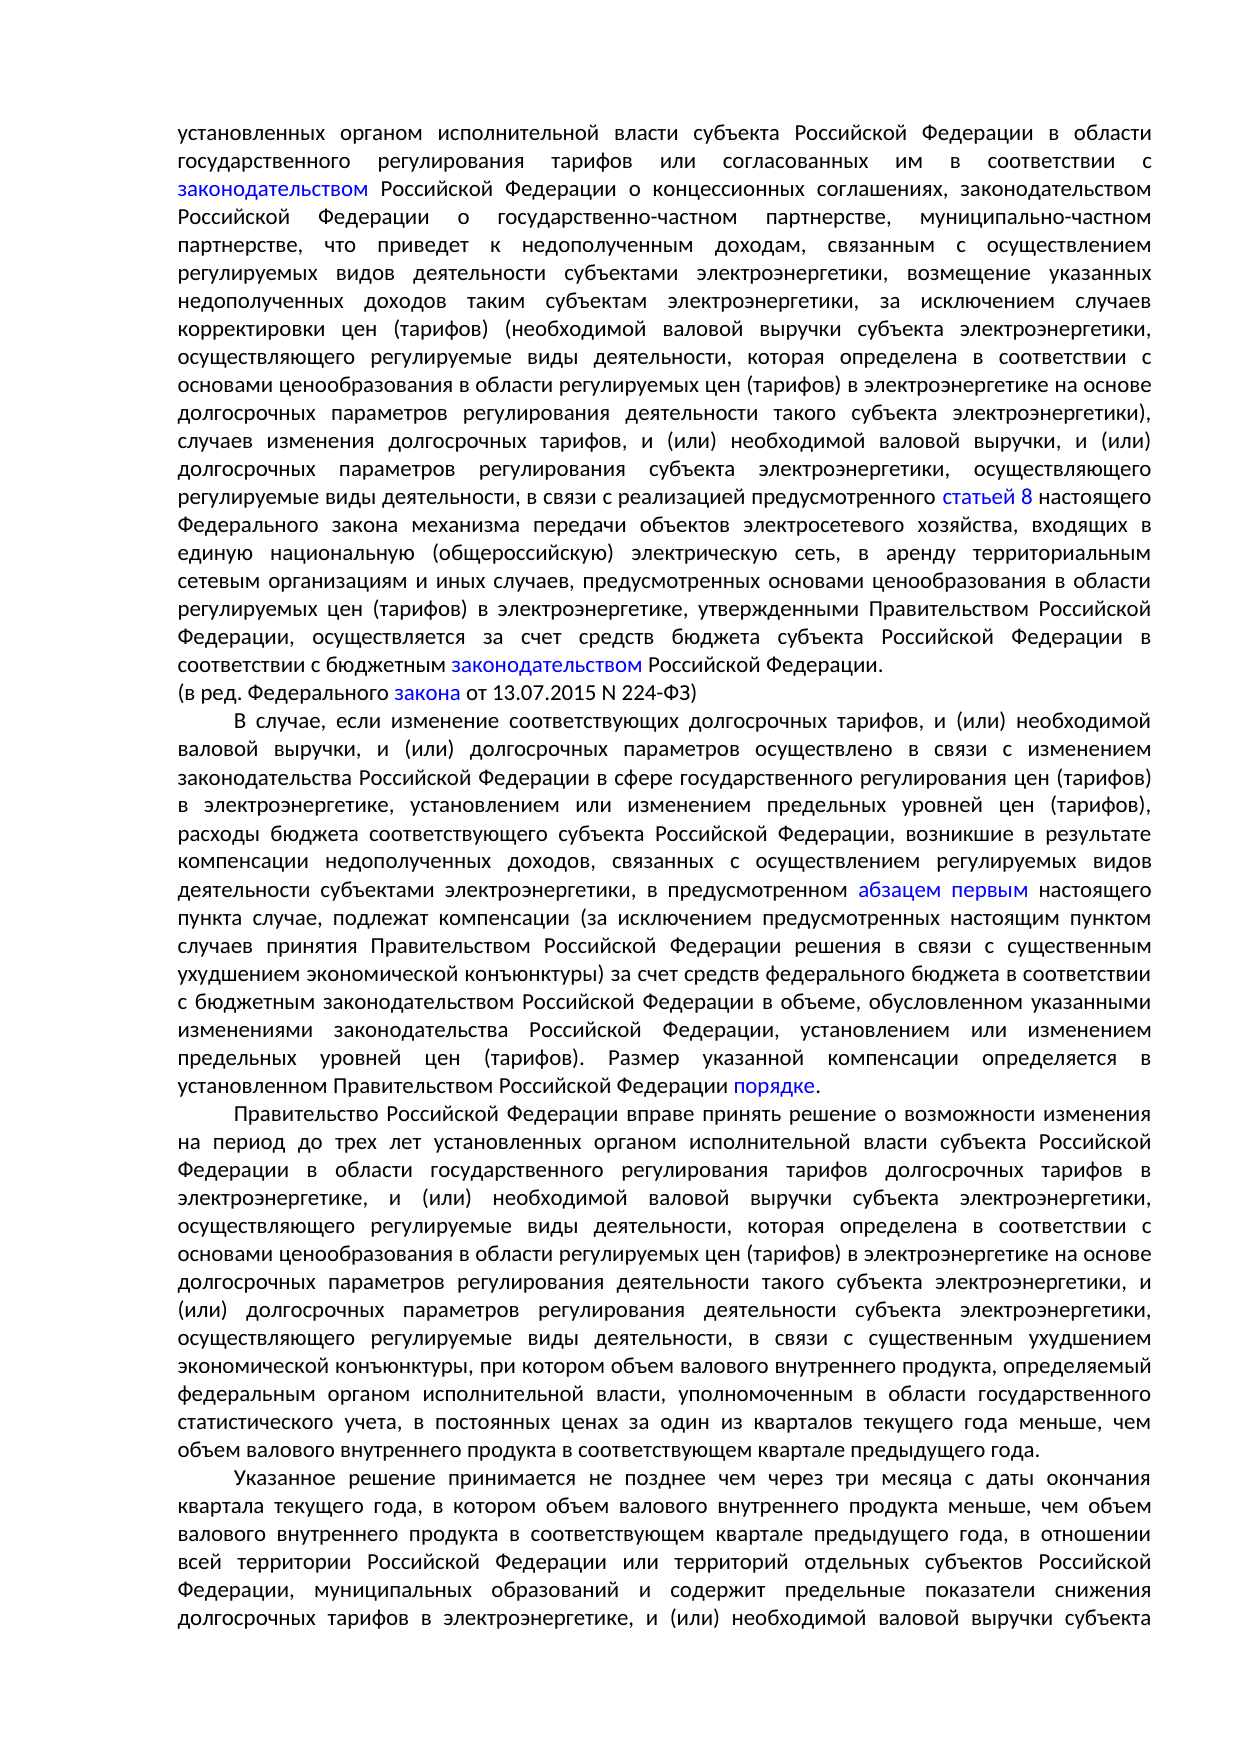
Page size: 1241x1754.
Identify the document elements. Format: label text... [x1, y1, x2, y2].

text (в ред. Федерального закона от 13.07.2015 N 224-ФЗ) [177, 678, 1152, 707]
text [177, 118, 1152, 678]
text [177, 1463, 1152, 1631]
text Правительство Российской Федерации вправе принять решение о возможности изменения на период до трех лет установленных органом исполнительной власти субъекта Российской Федерации в области государственного регулирования тарифов долгосрочных тарифов в электроэнергетике, и (или) необходимой валовой выручки субъекта электроэнергетики, осуществляющего регулируемые виды деятельности, которая определена в соответствии с основами ценообразования в области регулируемых цен (тарифов) в электроэнергетике на основе долгосрочных параметров регулирования деятельности такого субъекта электроэнергетики, и (или) долгосрочных параметров регулирования деятельности субъекта электроэнергетики, осуществляющего регулируемые виды деятельности, в связи с существенным ухудшением экономической конъюнктуры, при котором объем валового внутреннего продукта, определяемый федеральным органом исполнительной власти, уполномоченным в области государственного статистического учета, в постоянных ценах за один из кварталов текущего года меньше, чем объем валового внутреннего продукта в соответствующем квартале предыдущего года. [177, 1099, 1152, 1463]
text В случае, если изменение соответствующих долгосрочных тарифов, и (или) необходимой валовой выручки, и (или) долгосрочных параметров осуществлено в связи с изменением законодательства Российской Федерации в сфере государственного регулирования цен (тарифов) в электроэнергетике, установлением или изменением предельных уровней цен (тарифов), расходы бюджета соответствующего субъекта Российской Федерации, возникшие в результате компенсации недополученных доходов, связанных с осуществлением регулируемых видов деятельности субъектами электроэнергетики, в предусмотренном абзацем первым настоящего пункта случае, подлежат компенсации (за исключением предусмотренных настоящим пунктом случаев принятия Правительством Российской Федерации решения в связи с существенным ухудшением экономической конъюнктуры) за счет средств федерального бюджета в соответствии с бюджетным законодательством Российской Федерации в объеме, обусловленном указанными изменениями законодательства Российской Федерации, установлением или изменением предельных уровней цен (тарифов). Размер указанной компенсации определяется в установленном Правительством Российской Федерации порядке. [177, 707, 1152, 1099]
